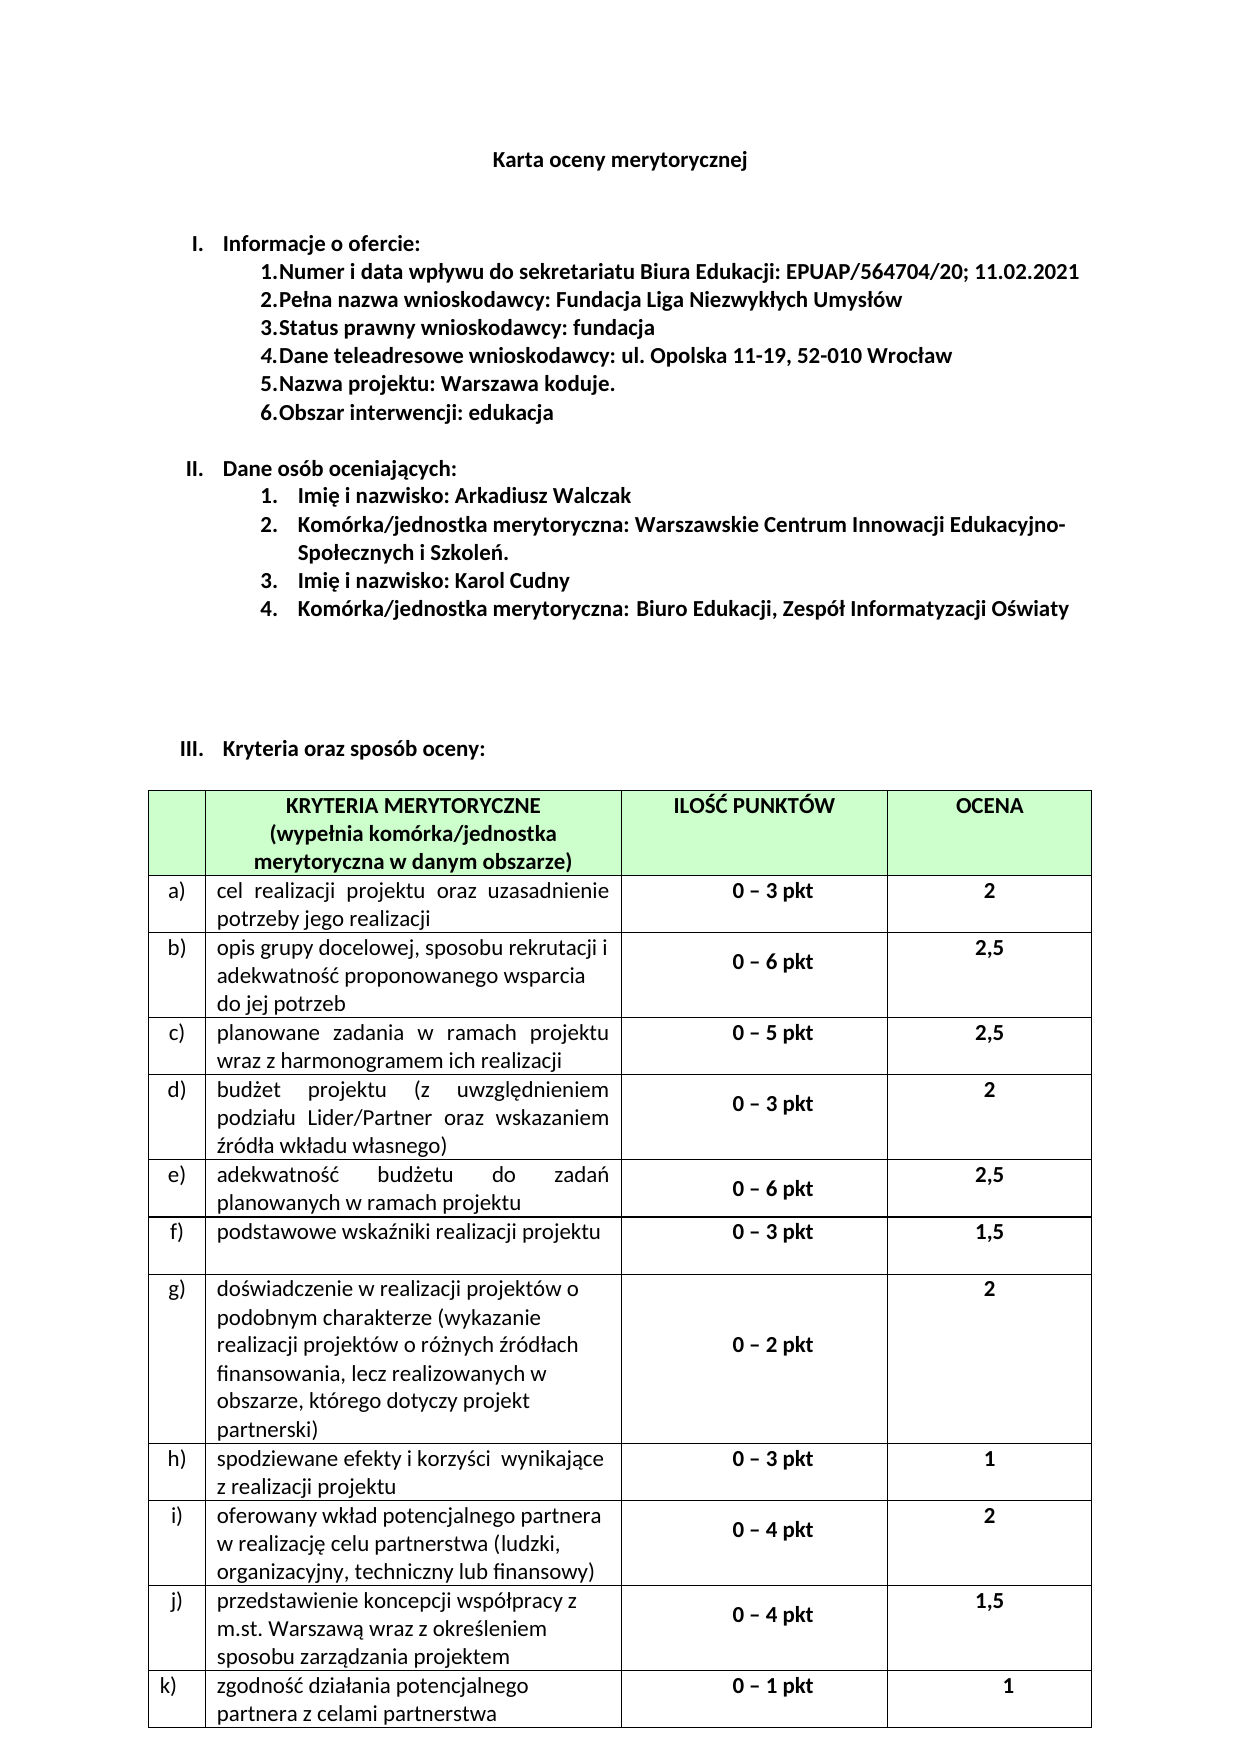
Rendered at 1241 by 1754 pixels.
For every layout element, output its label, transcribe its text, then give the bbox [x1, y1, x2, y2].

list Numer i data wpływu do sekretariatu Biura Edukacji: EPUAP/564704/20; 11.02.2021 [260, 257, 1092, 286]
table_cell 0 – 3 pkt [622, 1218, 887, 1273]
text Karta oceny merytorycznej [148, 145, 1092, 173]
table_cell 2 [888, 1275, 1091, 1443]
table_cell zgodność działania potencjalnego partnera z celami partnerstwa [206, 1671, 621, 1727]
table_cell adekwatność budżetu do zadań planowanych w ramach projektu [206, 1160, 621, 1216]
table_cell 2,5 [888, 1018, 1091, 1074]
table_cell g) [149, 1275, 205, 1443]
table_cell podstawowe wskaźniki realizacji projektu [206, 1218, 621, 1273]
table_cell 0 – 5 pkt [622, 1018, 887, 1074]
table_cell h) [149, 1444, 205, 1500]
table_cell i) [149, 1501, 205, 1585]
table_cell f) [149, 1218, 205, 1273]
list Imię i nazwisko: Karol Cudny [260, 566, 1092, 594]
table_cell 1,5 [888, 1586, 1091, 1670]
table_cell c) [149, 1018, 205, 1074]
table_cell j) [149, 1586, 205, 1670]
table_header ILOŚĆ PUNKTÓW [622, 791, 887, 875]
table_cell planowane zadania w ramach projektu wraz z harmonogramem ich realizacji [206, 1018, 621, 1074]
table_cell opis grupy docelowej, sposobu rekrutacji i adekwatność proponowanego wsparcia do jej potrzeb [206, 933, 621, 1017]
table_cell 1 [888, 1671, 1091, 1727]
table_cell 1 [888, 1444, 1091, 1500]
list Kryteria oraz sposób oceny: [204, 734, 1092, 762]
table_header [149, 791, 205, 875]
table_header KRYTERIA MERYTORYCZNE (wypełnia komórka/jednostka merytoryczna w danym obszarze) [206, 791, 621, 875]
table_cell e) [149, 1160, 205, 1216]
table_cell 0 – 6 pkt [622, 933, 887, 1017]
table_cell 0 – 3 pkt [622, 1444, 887, 1500]
table_cell doświadczenie w realizacji projektów o podobnym charakterze (wykazanie realizacji projektów o różnych źródłach finansowania, lecz realizowanych w obszarze, którego dotyczy projekt partnerski) [206, 1275, 621, 1443]
table_cell d) [149, 1075, 205, 1159]
table_cell 0 – 4 pkt [622, 1586, 887, 1670]
table_cell oferowany wkład potencjalnego partnera w realizację celu partnerstwa (ludzki, organizacyjny, techniczny lub finansowy) [206, 1501, 621, 1585]
list Informacje o ofercie: [204, 229, 1092, 257]
table_cell 2 [888, 1501, 1091, 1585]
table_cell 0 – 6 pkt [622, 1160, 887, 1216]
table_cell przedstawienie koncepcji współpracy z m.st. Warszawą wraz z określeniem sposobu zarządzania projektem [206, 1586, 621, 1670]
table_cell 1,5 [888, 1218, 1091, 1273]
list Obszar interwencji: edukacja [260, 398, 1092, 426]
table_cell spodziewane efekty i korzyści wynikające z realizacji projektu [206, 1444, 621, 1500]
list Status prawny wnioskodawcy: fundacja [260, 313, 1092, 342]
list Komórka/jednostka merytoryczna: Biuro Edukacji, Zespół Informatyzacji Oświaty [260, 594, 1092, 622]
table_cell a) [149, 876, 205, 932]
table_cell b) [149, 933, 205, 1017]
list Nazwa projektu: Warszawa koduje. [260, 369, 1092, 398]
table_cell 0 – 4 pkt [622, 1501, 887, 1585]
table_cell cel realizacji projektu oraz uzasadnienie potrzeby jego realizacji [206, 876, 621, 932]
table_cell 0 – 1 pkt [622, 1671, 887, 1727]
list Komórka/jednostka merytoryczna: Warszawskie Centrum Innowacji Edukacyjno-Społecznych i Szkoleń. [260, 510, 1092, 566]
table_cell 0 – 3 pkt [622, 1075, 887, 1159]
table_cell 2,5 [888, 1160, 1091, 1216]
list Dane teleadresowe wnioskodawcy: ul. Opolska 11-19, 52-010 Wrocław [260, 342, 1092, 369]
table_cell k) [149, 1671, 205, 1727]
table_cell 2,5 [888, 933, 1091, 1017]
table_cell 2 [888, 876, 1091, 932]
table_cell budżet projektu (z uwzględnieniem podziału Lider/Partner oraz wskazaniem źródła wkładu własnego) [206, 1075, 621, 1159]
list Imię i nazwisko: Arkadiusz Walczak [260, 482, 1092, 510]
list Pełna nazwa wnioskodawcy: Fundacja Liga Niezwykłych Umysłów [260, 286, 1092, 313]
list Dane osób oceniających: [204, 454, 1092, 482]
table_cell 2 [888, 1075, 1091, 1159]
table_cell 0 – 3 pkt [622, 876, 887, 932]
table_cell 0 – 2 pkt [622, 1275, 887, 1443]
table_header OCENA [888, 791, 1091, 875]
